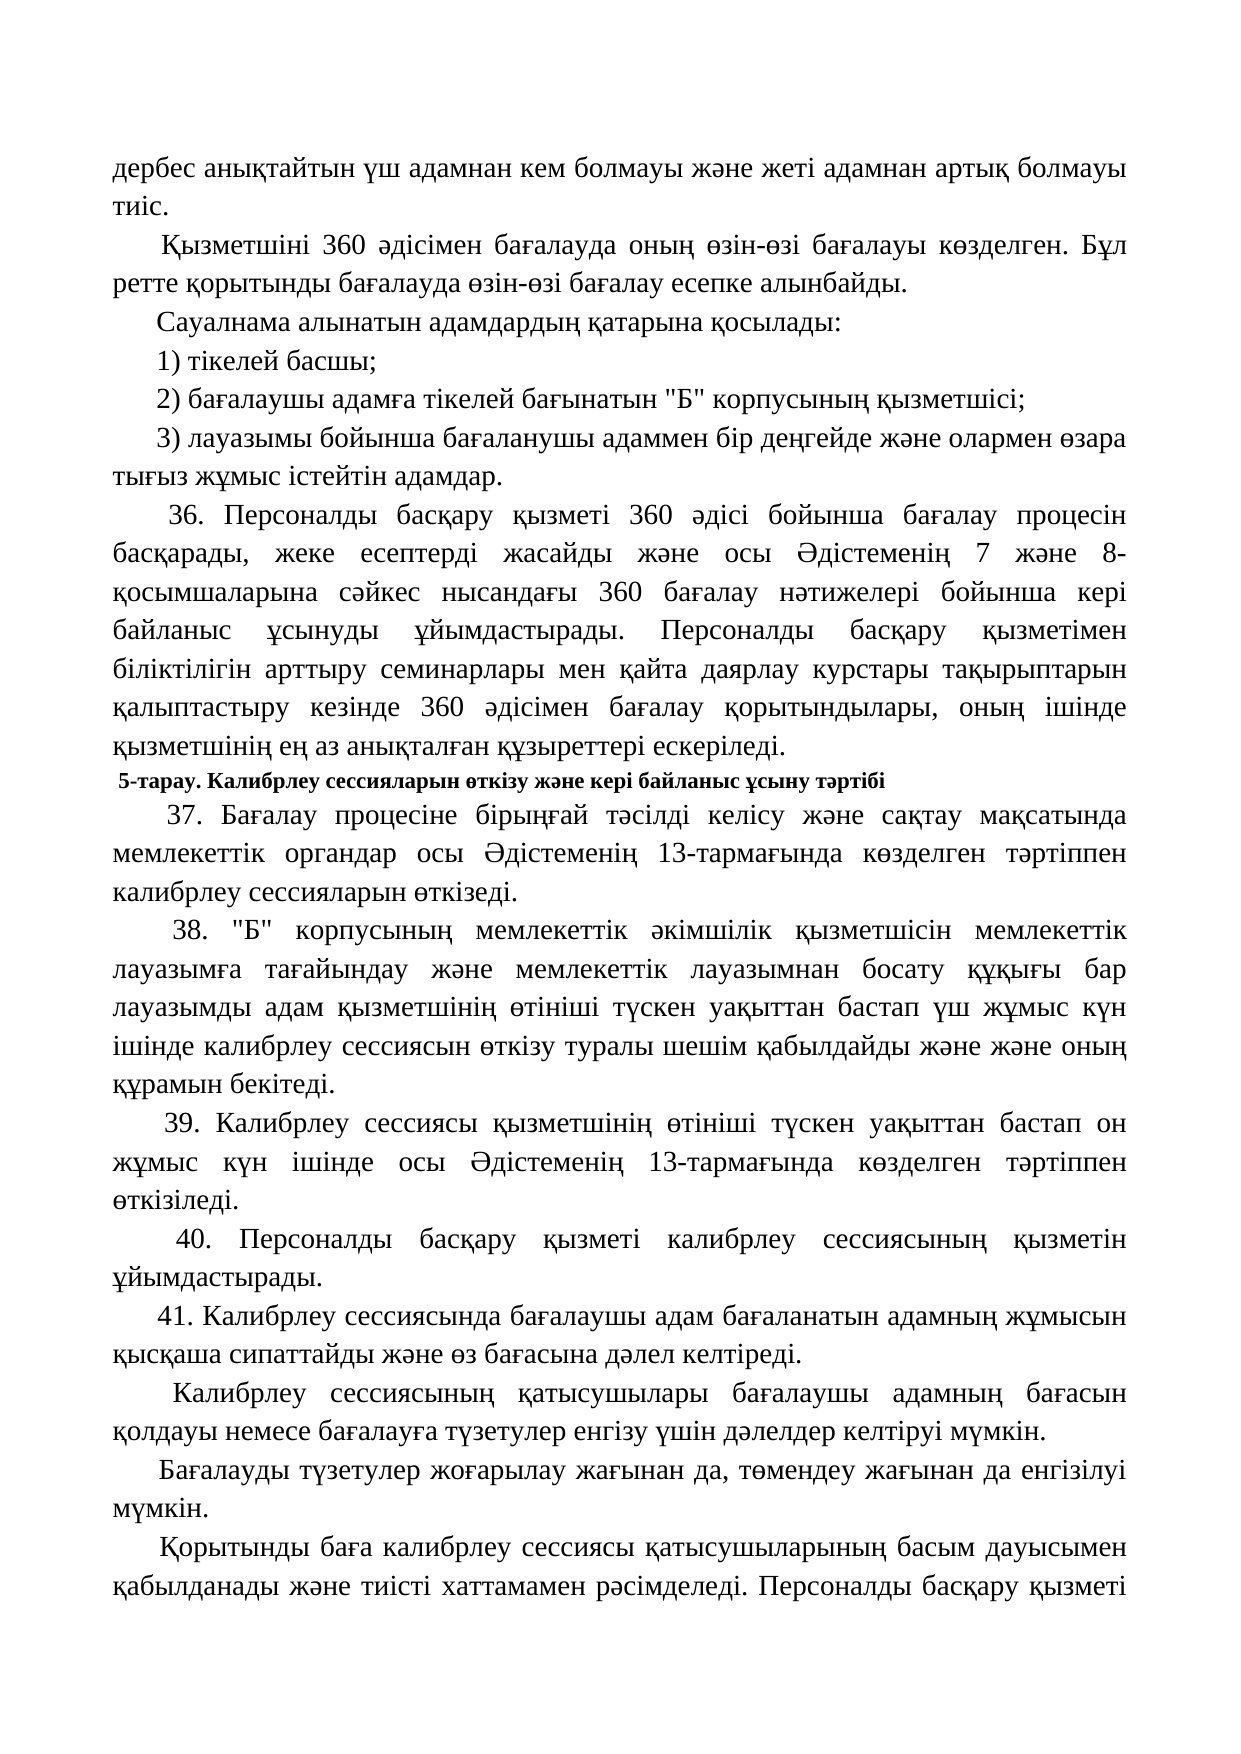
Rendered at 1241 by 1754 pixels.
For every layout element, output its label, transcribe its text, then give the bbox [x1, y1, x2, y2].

text 3) лауазымы бойынша бағаланушы адаммен бір деңгейде және олармен өзара тығыз жұмыс істейтін адамдар. [112, 420, 1128, 492]
text Бағалауды түзетулер жоғарылау жағынан да, төмендеу жағынан да енгізілуі мүмкін. [112, 1452, 1128, 1524]
text 37. Бағалау процесіне бірыңғай тәсілді келісу және сақтау мақсатында мемлекеттік органдар осы Әдістеменің 13-тармағында көзделген тәртіппен калибрлеу сессияларын өткізеді. [112, 797, 1128, 907]
text 1) тікелей басшы; [112, 343, 1128, 376]
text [112, 150, 1128, 222]
text 36. Персоналды басқару қызметі 360 әдісі бойынша бағалау процесін басқарады, жеке есептерді жасайды және осы Әдістеменің 7 және 8-қосымшаларына сәйкес нысандағы 360 бағалау нәтижелері бойынша кері байланыс ұсынуды ұйымдастырады. Персоналды басқару қызметімен біліктілігін арттыру семинарлары мен қайта даярлау курстары тақырыптарын қалыптастыру кезінде 360 әдісімен бағалау қорытындылары, оның ішінде қызметшінің ең аз анықталған құзыреттері ескеріледі. [112, 497, 1128, 762]
text Сауалнама алынатын адамдардың қатарына қосылады: [112, 304, 1128, 338]
text Қызметшіні 360 әдісімен бағалауда оның өзін-өзі бағалауы көзделген. Бұл ретте қорытынды бағалауда өзін-өзі бағалау есепке алынбайды. [112, 227, 1128, 299]
text 41. Калибрлеу сессиясында бағалаушы адам бағаланатын адамның жұмысын қысқаша сипаттайды және өз бағасына дәлел келтіреді. [112, 1298, 1128, 1370]
text 40. Персоналды басқару қызметі калибрлеу сессиясының қызметін ұйымдастырады. [112, 1221, 1128, 1293]
text 38. "Б" корпусының мемлекеттік әкімшілік қызметшісін мемлекеттік лауазымға тағайындау және мемлекеттік лауазымнан босату құқығы бар лауазымды адам қызметшінің өтініші түскен уақыттан бастап үш жұмыс күн ішінде калибрлеу сессиясын өткізу туралы шешім қабылдайды және және оның құрамын бекітеді. [112, 912, 1128, 1100]
text 5-тарау. Калибрлеу сессияларын өткізу және кері байланыс ұсыну тәртібі [112, 767, 1128, 793]
text 39. Калибрлеу сессиясы қызметшінің өтініші түскен уақыттан бастап он жұмыс күн ішінде осы Әдістеменің 13-тармағында көзделген тәртіппен өткізіледі. [112, 1105, 1128, 1216]
text Калибрлеу сессиясының қатысушылары бағалаушы адамның бағасын қолдауы немесе бағалауға түзетулер енгізу үшін дәлелдер келтіруі мүмкін. [112, 1375, 1128, 1447]
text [112, 1529, 1128, 1601]
text 2) бағалаушы адамға тікелей бағынатын "Б" корпусының қызметшісі; [112, 381, 1128, 415]
